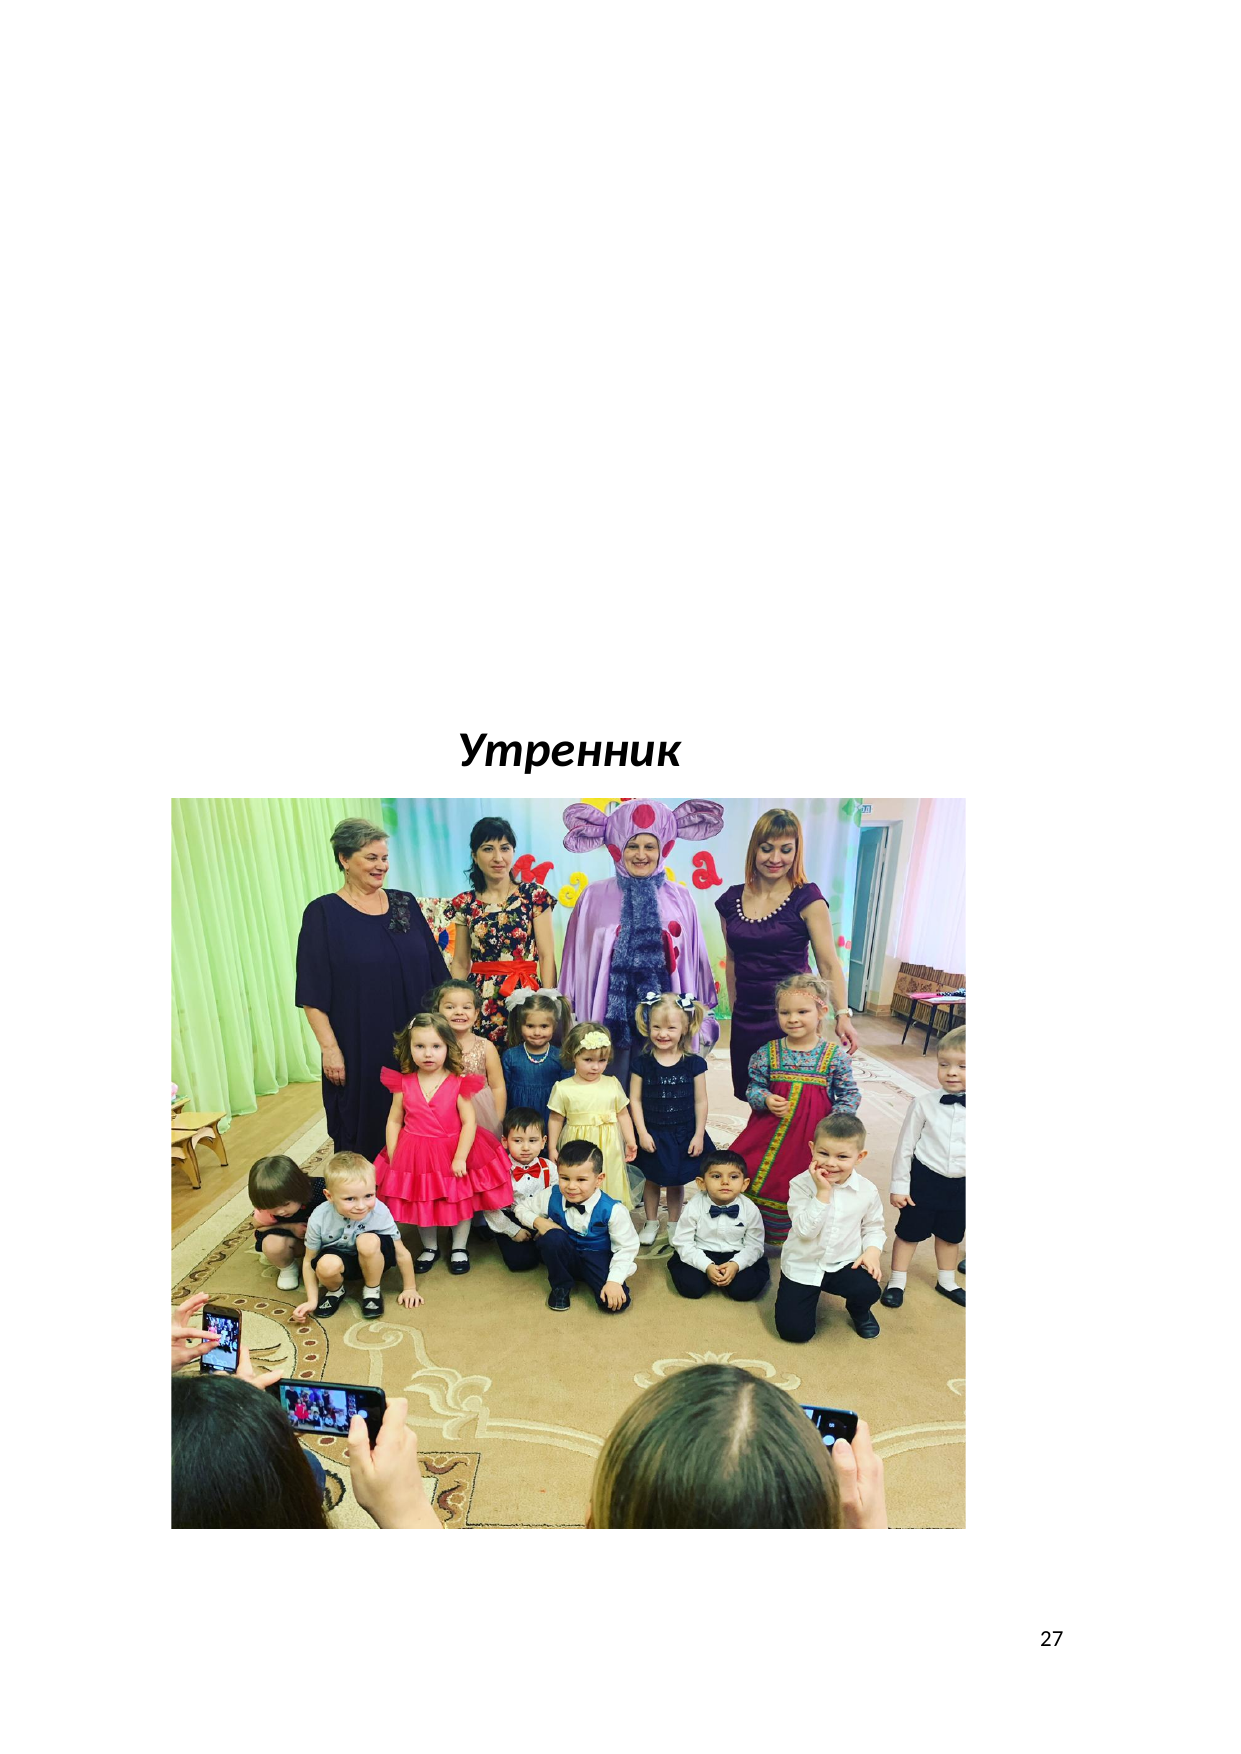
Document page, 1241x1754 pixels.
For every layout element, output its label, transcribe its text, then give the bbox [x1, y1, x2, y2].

text Утренник [74, 718, 1063, 779]
picture [171, 798, 966, 1529]
